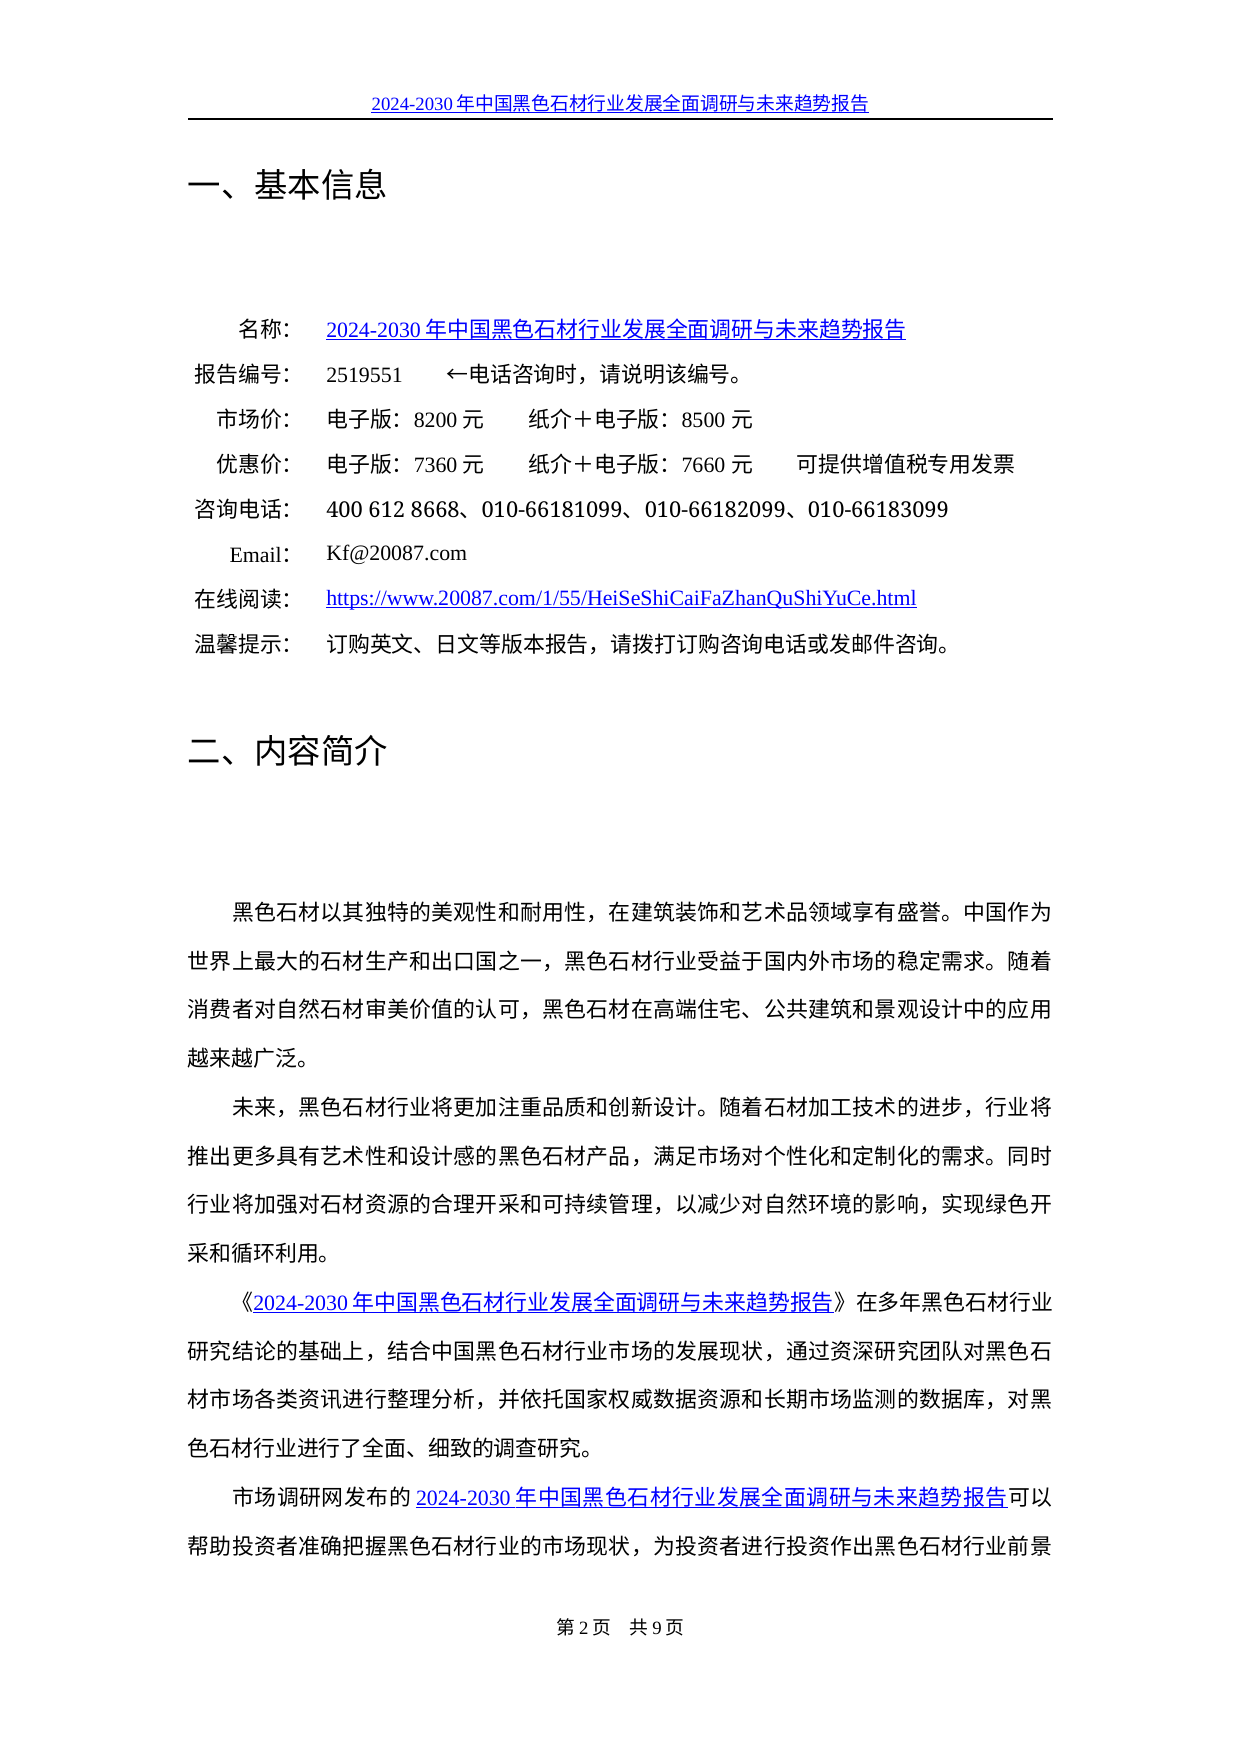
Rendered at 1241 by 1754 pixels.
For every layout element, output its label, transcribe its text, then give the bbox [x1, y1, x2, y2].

table_cell 市场价： [167, 402, 315, 447]
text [187, 894, 1053, 1561]
table_header 2024-2030年中国黑色石材行业发展全面调研与未来趋势报告 [315, 312, 1073, 357]
table_cell 在线阅读： [167, 582, 315, 627]
title 二、内容简介 [187, 717, 1053, 782]
table_cell Kf@20087.com [315, 537, 1073, 582]
table_cell 电子版：8200 元 纸介＋电子版：8500 元 [315, 402, 1073, 447]
table_cell 电子版：7360 元 纸介＋电子版：7660 元 可提供增值税专用发票 [315, 447, 1073, 492]
table_cell 订购英文、日文等版本报告，请拨打订购咨询电话或发邮件咨询。 [315, 627, 1073, 672]
table_cell [315, 582, 1073, 627]
table_cell 报告编号： [167, 357, 315, 402]
table_cell 优惠价： [167, 447, 315, 492]
table_header 名称： [167, 312, 315, 357]
table_cell 2519551 ←电话咨询时，请说明该编号。 [315, 357, 1073, 402]
table_cell Email： [167, 537, 315, 582]
title 一、基本信息 [187, 150, 1053, 215]
table_cell 温馨提示： [167, 627, 315, 672]
table_cell 400 612 8668、010-66181099、010-66182099、010-66183099 [315, 492, 1073, 537]
table_cell 咨询电话： [167, 492, 315, 537]
